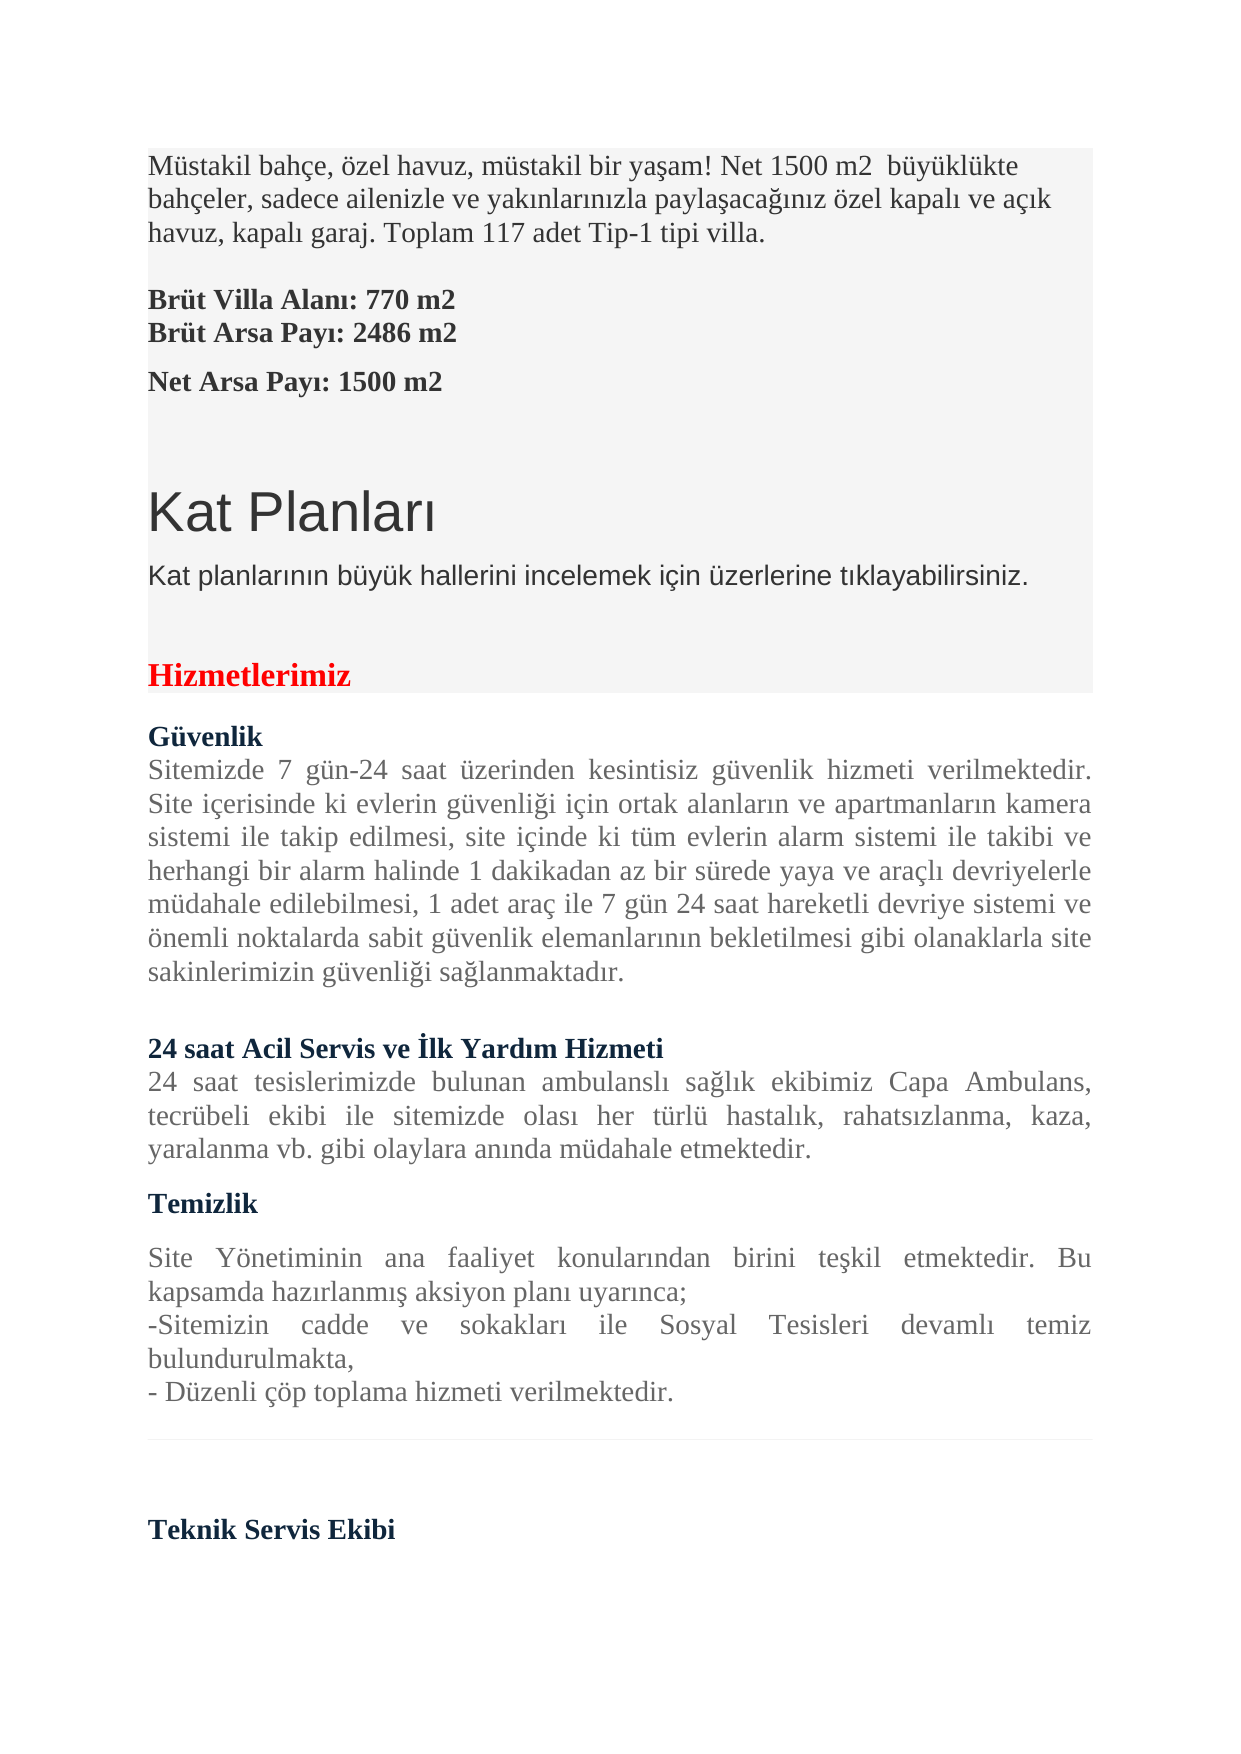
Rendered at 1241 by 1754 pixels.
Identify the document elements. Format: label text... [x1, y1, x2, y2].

text Site Yönetiminin ana faaliyet konularından birini teşkil etmektedir. Bu kapsamda hazırlanmış aksiyon planı uyarınca; [148, 1240, 1093, 1307]
text Temizlik [148, 1186, 1093, 1219]
text Hizmetlerimiz [148, 655, 1093, 693]
text 24 saat Acil Servis ve İlk Yardım Hizmeti [148, 1021, 1093, 1064]
text Kat planlarının büyük hallerini incelemek için üzerlerine tıklayabilirsiniz. [148, 559, 1093, 591]
text Kat Planları [148, 478, 1093, 543]
text -Sitemizin cadde ve sokakları ile Sosyal Tesisleri devamlı temiz bulundurulmakta, - Düzenli çöp toplama hizmeti verilmektedir. [148, 1307, 1093, 1408]
text Teknik Servis Ekibi [148, 1502, 1093, 1546]
text Müstakil bahçe, özel havuz, müstakil bir yaşam! Net 1500 m2 büyüklükte bahçeler, sadece ailenizle ve yakınlarınızla paylaşacağınız özel kapalı ve açık havuz, kapalı garaj. Toplam 117 adet Tip-1 tipi villa. Brüt Villa Alanı: 770 m2 Brüt Arsa Payı: 2486 m2 [148, 148, 1093, 349]
text Güvenlik [148, 709, 1093, 752]
text Sitemizde 7 gün-24 saat üzerinden kesintisiz güvenlik hizmeti verilmektedir. Site içerisinde ki evlerin güvenliği için ortak alanların ve apartmanların kamera sistemi ile takip edilmesi, site içinde ki tüm evlerin alarm sistemi ile takibi ve herhangi bir alarm halinde 1 dakikadan az bir sürede yaya ve araçlı devriyelerle müdahale edilebilmesi, 1 adet araç ile 7 gün 24 saat hareketli devriye sistemi ve önemli noktalarda sabit güvenlik elemanlarının bekletilmesi gibi olanaklarla site sakinlerimizin güvenliği sağlanmaktadır. [148, 752, 1093, 987]
text Net Arsa Payı: 1500 m2 [148, 364, 1093, 398]
text 24 saat tesislerimizde bulunan ambulanslı sağlık ekibimiz Capa Ambulans, tecrübeli ekibi ile sitemizde olası her türlü hastalık, rahatsızlanma, kaza, yaralanma vb. gibi olaylara anında müdahale etmektedir. [148, 1064, 1093, 1165]
